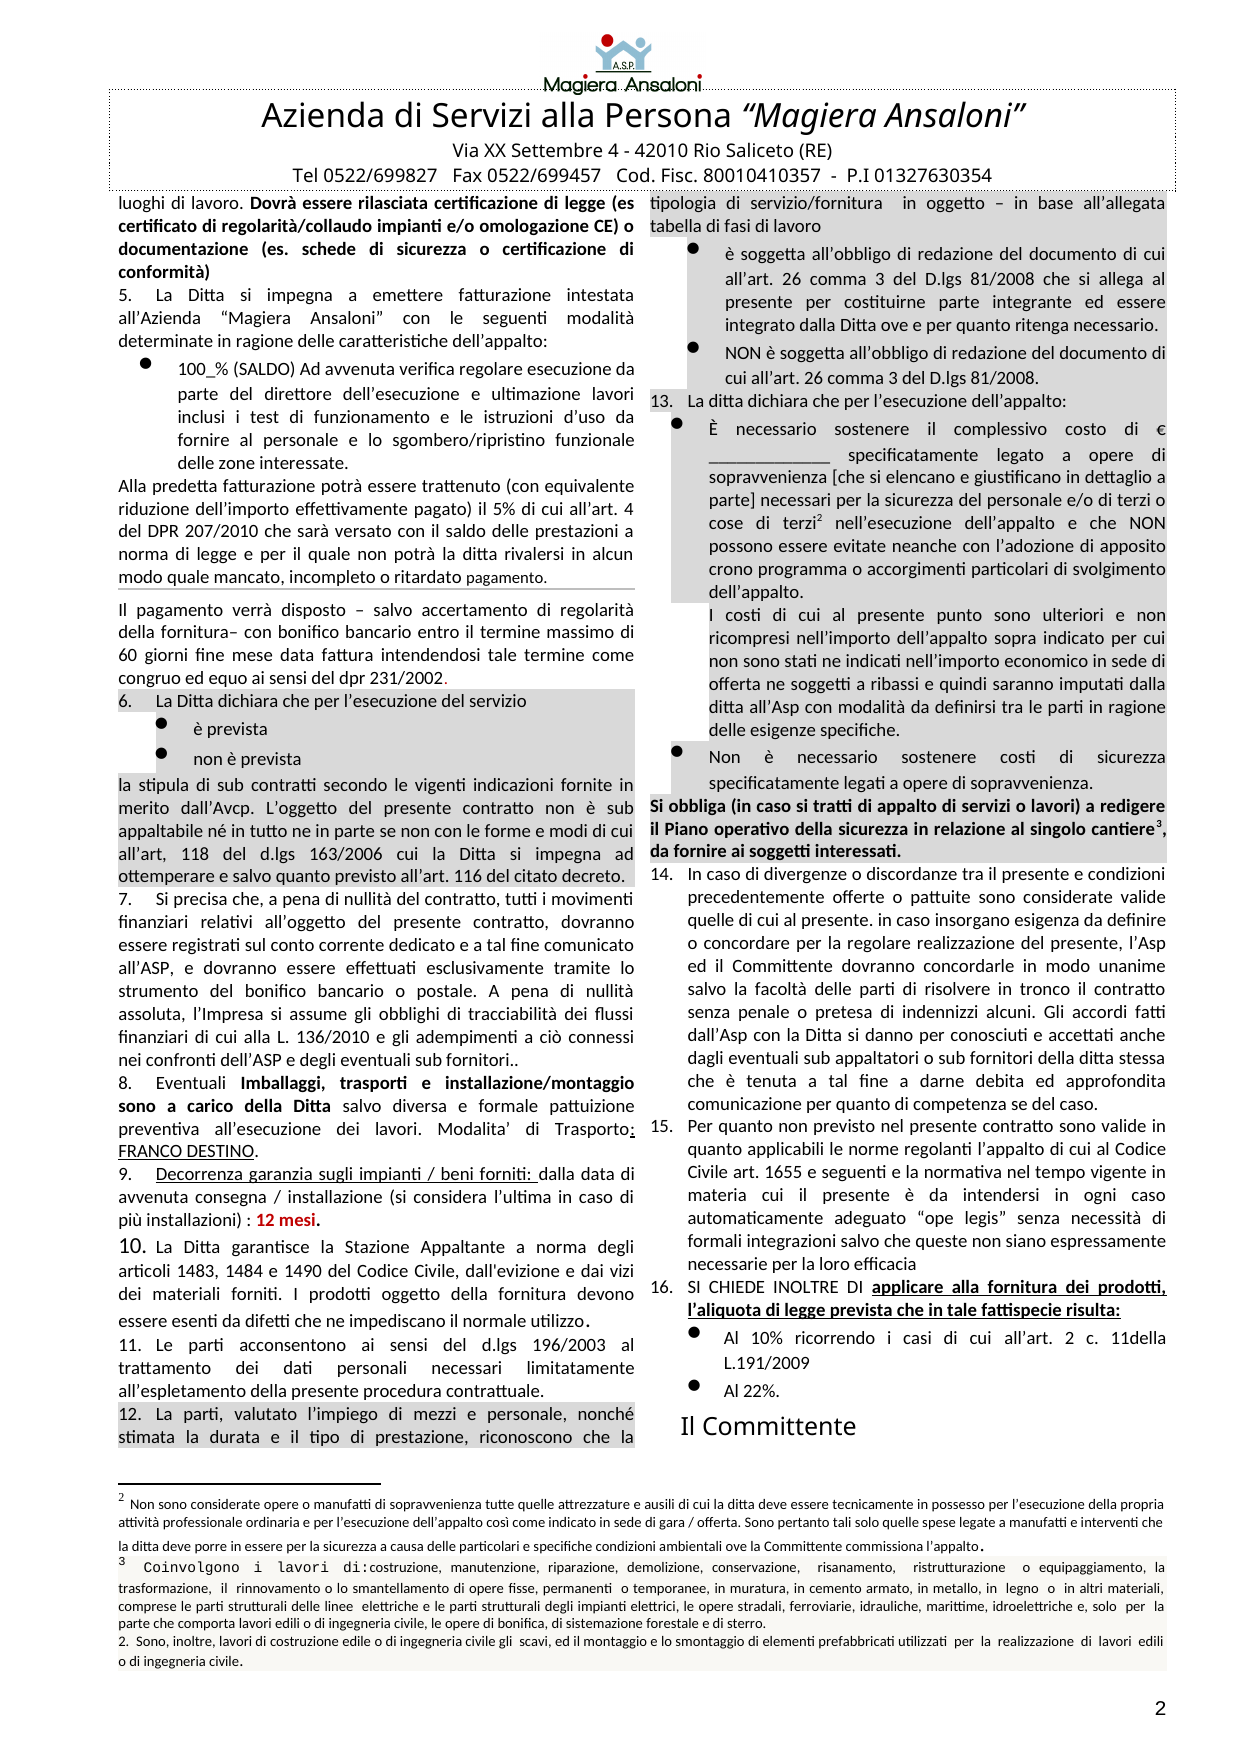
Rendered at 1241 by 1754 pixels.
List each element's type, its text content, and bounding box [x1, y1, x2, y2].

list È necessario sostenere il complessivo costo di € _____________ specificatamente legato a opere di sopravvenienza [che si elencano e giustificano in dettaglio a parte] necessari per la sicurezza del personale e/o di terzi o cose di terzi nell’esecuzione dell’appalto e che NON possono essere evitate neanche con l’adozione di apposito crono programma o accorgimenti particolari di svolgimento dell’appalto. [671, 412, 1167, 603]
list Al 10% ricorrendo i casi di cui all’art. 2 c. 11della L.191/2009 [688, 1321, 1167, 1374]
list Per quanto non previsto nel presente contratto sono valide in quanto applicabili le norme regolanti l’appalto di cui al Codice Civile art. 1655 e seguenti e la normativa nel tempo vigente in materia cui il presente è da intendersi in ogni caso automaticamente adeguato “ope legis” senza necessità di formali integrazioni salvo che queste non siano espressamente necessarie per la loro efficacia [650, 1115, 1167, 1275]
list La Ditta dichiara che per l’esecuzione del servizio [118, 689, 635, 712]
text Alla predetta fatturazione potrà essere trattenuto (con equivalente riduzione dell’importo effettivamente pagato) il 5% di cui all’art. 4 del DPR 207/2010 che sarà versato con il saldo delle prestazioni a norma di legge e per il quale non potrà la ditta rivalersi in alcun modo quale mancato, incompleto o ritardato pagamento. [118, 474, 635, 588]
list In caso di divergenze o discordanze tra il presente e condizioni precedentemente offerte o pattuite sono considerate valide quelle di cui al presente. in caso insorgano esigenza da definire o concordare per la regolare realizzazione del presente, l’Asp ed il Committente dovranno concordarle in modo unanime salvo la facoltà delle parti di risolvere in tronco il contratto senza penale o pretesa di indennizzi alcuni. Gli accordi fatti dall’Asp con la Ditta si danno per conosciuti e accettati anche dagli eventuali sub appaltatori o sub fornitori della ditta stessa che è tenuta a tal fine a darne debita ed approfondita comunicazione per quanto di competenza se del caso. [650, 863, 1167, 1115]
list La parti, valutato l’impiego di mezzi e personale, nonché stimata la durata e il tipo di prestazione, riconoscono che la tipologia di servizio/fornitura in oggetto – in base all’allegata tabella di fasi di lavoro [118, 1402, 635, 1448]
list Non è necessario sostenere costi di sicurezza specificatamente legati a opere di sopravvenienza. [671, 741, 1167, 794]
list La parti, valutato l’impiego di mezzi e personale, nonché stimata la durata e il tipo di prestazione, riconoscono che la tipologia di servizio/fornitura in oggetto – in base all’allegata tabella di fasi di lavoro [650, 191, 1167, 237]
list I costi di cui al presente punto sono ulteriori e non ricompresi nell’importo dell’appalto sopra indicato per cui non sono stati ne indicati nell’importo economico in sede di offerta ne soggetti a ribassi e quindi saranno imputati dalla ditta all’Asp con modalità da definirsi tra le parti in ragione delle esigenze specifiche. [709, 603, 1167, 741]
text Si obbliga (in caso si tratti di appalto di servizi o lavori) a redigere il Piano operativo della sicurezza in relazione al singolo cantiere, da fornire ai soggetti interessati. [650, 794, 1167, 863]
list Al 22%. [688, 1374, 1167, 1404]
text la stipula di sub contratti secondo le vigenti indicazioni fornite in merito dall’Avcp. L’oggetto del presente contratto non è sub appaltabile né in tutto ne in parte se non con le forme e modi di cui all’art, 118 del d.lgs 163/2006 cui la Ditta si impegna ad ottemperare e salvo quanto previsto all’art. 116 del citato decreto. [118, 773, 635, 887]
text Il Committente [680, 1409, 1167, 1443]
list NON è soggetta all’obbligo di redazione del documento di cui all’art. 26 comma 3 del D.lgs 81/2008. [687, 336, 1167, 389]
list è soggetta all’obbligo di redazione del documento di cui all’art. 26 comma 3 del D.lgs 81/2008 che si allega al presente per costituirne parte integrante ed essere integrato dalla Ditta ove e per quanto ritenga necessario. [687, 237, 1167, 336]
list Le parti acconsentono ai sensi del d.lgs 196/2003 al trattamento dei dati personali necessari limitatamente all’espletamento della presente procedura contrattuale. [118, 1333, 635, 1402]
list Si precisa che, a pena di nullità del contratto, tutti i movimenti finanziari relativi all’oggetto del presente contratto, dovranno essere registrati sul conto corrente dedicato e a tal fine comunicato all’ASP, e dovranno essere effettuati esclusivamente tramite lo strumento del bonifico bancario o postale. A pena di nullità assoluta, l’Impresa si assume gli obblighi di tracciabilità dei flussi finanziari di cui alla L. 136/2010 e gli adempimenti a ciò connessi nei confronti dell’ASP e degli eventuali sub fornitori.. [118, 887, 635, 1071]
list La Ditta si impegna a emettere fatturazione intestata all’Azienda “Magiera Ansaloni” con le seguenti modalità determinate in ragione delle caratteristiche dell’appalto: [118, 283, 635, 352]
text Il pagamento verrà disposto – salvo accertamento di regolarità della fornitura– con bonifico bancario entro il termine massimo di 60 giorni fine mese data fattura intendendosi tale termine come congruo ed equo ai sensi del dpr 231/2002. [118, 598, 635, 689]
list è prevista [156, 712, 635, 743]
list non è prevista [156, 743, 635, 773]
list Eventuali Imballaggi, trasporti e installazione/montaggio sono a carico della Ditta salvo diversa e formale pattuizione preventiva all’esecuzione dei lavori. Modalita’ di Trasporto: FRANCO DESTINO. [118, 1071, 635, 1162]
list 100_% (SALDO) Ad avvenuta verifica regolare esecuzione da parte del direttore dell’esecuzione e ultimazione lavori inclusi i test di funzionamento e le istruzioni d’uso da fornire al personale e lo sgombero/ripristino funzionale delle zone interessate. [140, 352, 635, 474]
list SI CHIEDE INOLTRE DI applicare alla fornitura dei prodotti, l’aliquota di legge prevista che in tale fattispecie risulta: [650, 1275, 1167, 1321]
list La ditta dichiara che per l’esecuzione dell’appalto: [650, 389, 1167, 412]
picture [539, 32, 707, 97]
list La Ditta garantisce la Stazione Appaltante a norma degli articoli 1483, 1484 e 1490 del Codice Civile, dall'evizione e dai vizi dei materiali forniti. I prodotti oggetto della fornitura devono essere esenti da difetti che ne impediscano il normale utilizzo. [118, 1231, 635, 1333]
list Decorrenza garanzia sugli impianti / beni forniti: dalla data di avvenuta consegna / installazione (si considera l’ultima in caso di più installazioni) : 12 mesi. [118, 1162, 635, 1231]
